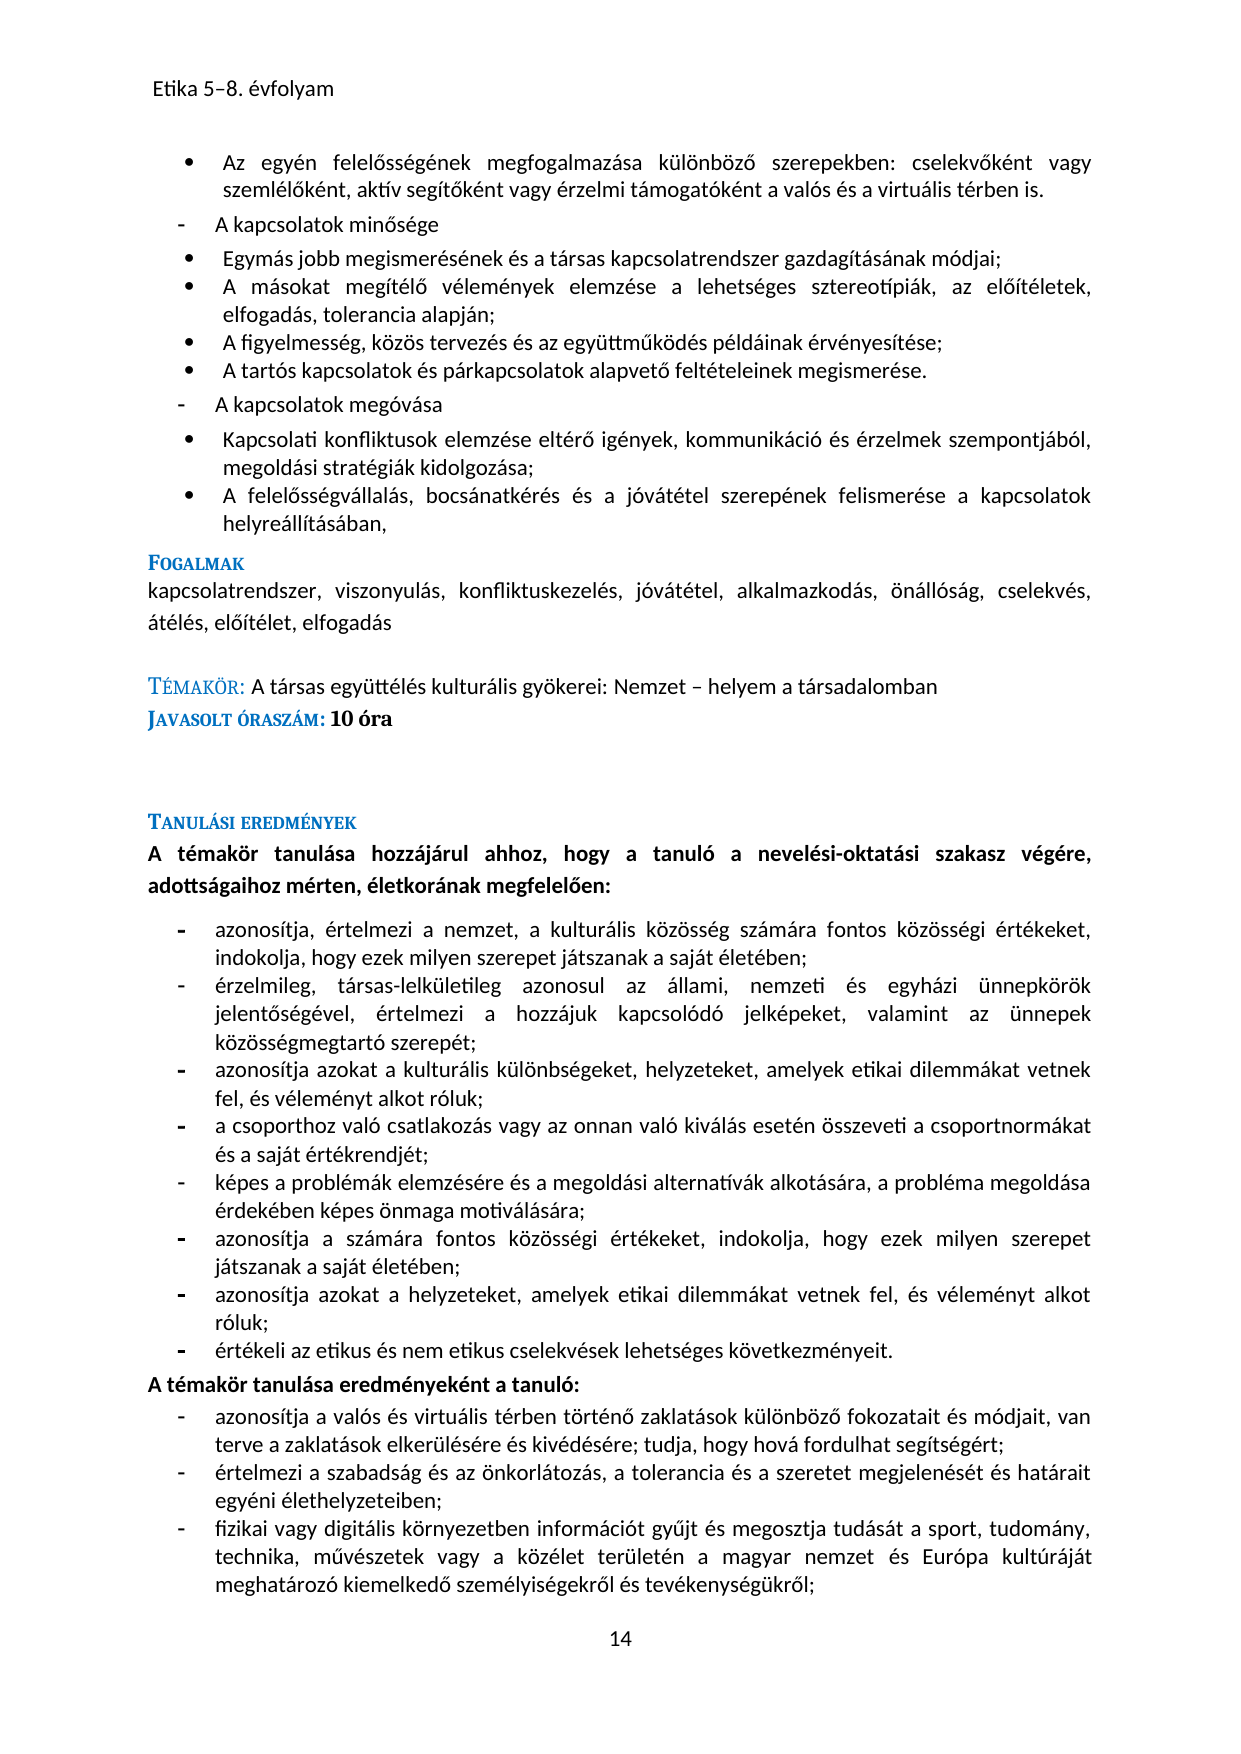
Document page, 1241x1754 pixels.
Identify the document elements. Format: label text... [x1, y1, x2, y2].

text A figyelmesség, közös tervezés és az együttműködés példáinak érvényesítése; [185, 328, 1093, 356]
text kapcsolatrendszer, viszonyulás, konfliktuskezelés, jóvátétel, alkalmazkodás, önállóság, cselekvés, átélés, előítélet, elfogadás [148, 576, 1093, 636]
text A témakör tanulása eredményeként a tanuló: [148, 1370, 1093, 1398]
subtitle Javasolt óraszám: 10 óra [148, 705, 1093, 732]
list A kapcsolatok minősége [177, 210, 1093, 238]
subtitle Tanulási eredmények [148, 808, 1093, 835]
list fizikai vagy digitális környezetben információt gyűjt és megosztja tudását a sport, tudomány, technika, művészetek vagy a közélet területén a magyar nemzet és Európa kultúráját meghatározó kiemelkedő személyiségekről és tevékenységükről; [177, 1514, 1093, 1598]
list azonosítja a valós és virtuális térben történő zaklatások különböző fokozatait és módjait, van terve a zaklatások elkerülésére és kivédésére; tudja, hogy hová fordulhat segítségért; [177, 1402, 1093, 1458]
text A tartós kapcsolatok és párkapcsolatok alapvető feltételeinek megismerése. [185, 356, 1093, 384]
list érzelmileg, társas-lelkületileg azonosul az állami, nemzeti és egyházi ünnepkörök jelentőségével, értelmezi a hozzájuk kapcsolódó jelképeket, valamint az ünnepek közösségmegtartó szerepét; [177, 972, 1093, 1056]
list azonosítja, értelmezi a nemzet, a kulturális közösség számára fontos közösségi értékeket, indokolja, hogy ezek milyen szerepet játszanak a saját életében; [177, 916, 1093, 972]
text A témakör tanulása hozzájárul ahhoz, hogy a tanuló a nevelési-oktatási szakasz végére, adottságaihoz mérten, életkorának megfelelően: [148, 839, 1093, 899]
list értékeli az etikus és nem etikus cselekvések lehetséges következményeit. [177, 1336, 1093, 1364]
list azonosítja azokat a helyzeteket, amelyek etikai dilemmákat vetnek fel, és véleményt alkot róluk; [177, 1280, 1093, 1336]
list azonosítja a számára fontos közösségi értékeket, indokolja, hogy ezek milyen szerepet játszanak a saját életében; [177, 1224, 1093, 1280]
list a csoporthoz való csatlakozás vagy az onnan való kiválás esetén összeveti a csoportnormákat és a saját értékrendjét; [177, 1112, 1093, 1168]
subtitle Fogalmak [148, 549, 1093, 576]
text A felelősségvállalás, bocsánatkérés és a jóvátétel szerepének felismerése a kapcsolatok helyreállításában, [185, 481, 1093, 537]
text A másokat megítélő vélemények elemzése a lehetséges sztereotípiák, az előítéletek, elfogadás, tolerancia alapján; [185, 272, 1093, 328]
text Témakör: A társas együttélés kulturális gyökerei: Nemzet – helyem a társadalomban [148, 672, 1093, 701]
list A kapcsolatok megóvása [177, 391, 1093, 418]
text Kapcsolati konfliktusok elemzése eltérő igények, kommunikáció és érzelmek szempontjából, megoldási stratégiák kidolgozása; [185, 425, 1093, 481]
text Az egyén felelősségének megfogalmazása különböző szerepekben: cselekvőként vagy szemlélőként, aktív segítőként vagy érzelmi támogatóként a valós és a virtuális térben is. [185, 148, 1093, 204]
text Egymás jobb megismerésének és a társas kapcsolatrendszer gazdagításának módjai; [185, 244, 1093, 272]
list értelmezi a szabadság és az önkorlátozás, a tolerancia és a szeretet megjelenését és határait egyéni élethelyzeteiben; [177, 1458, 1093, 1514]
list azonosítja azokat a kulturális különbségeket, helyzeteket, amelyek etikai dilemmákat vetnek fel, és véleményt alkot róluk; [177, 1056, 1093, 1112]
list képes a problémák elemzésére és a megoldási alternatívák alkotására, a probléma megoldása érdekében képes önmaga motiválására; [177, 1168, 1093, 1224]
